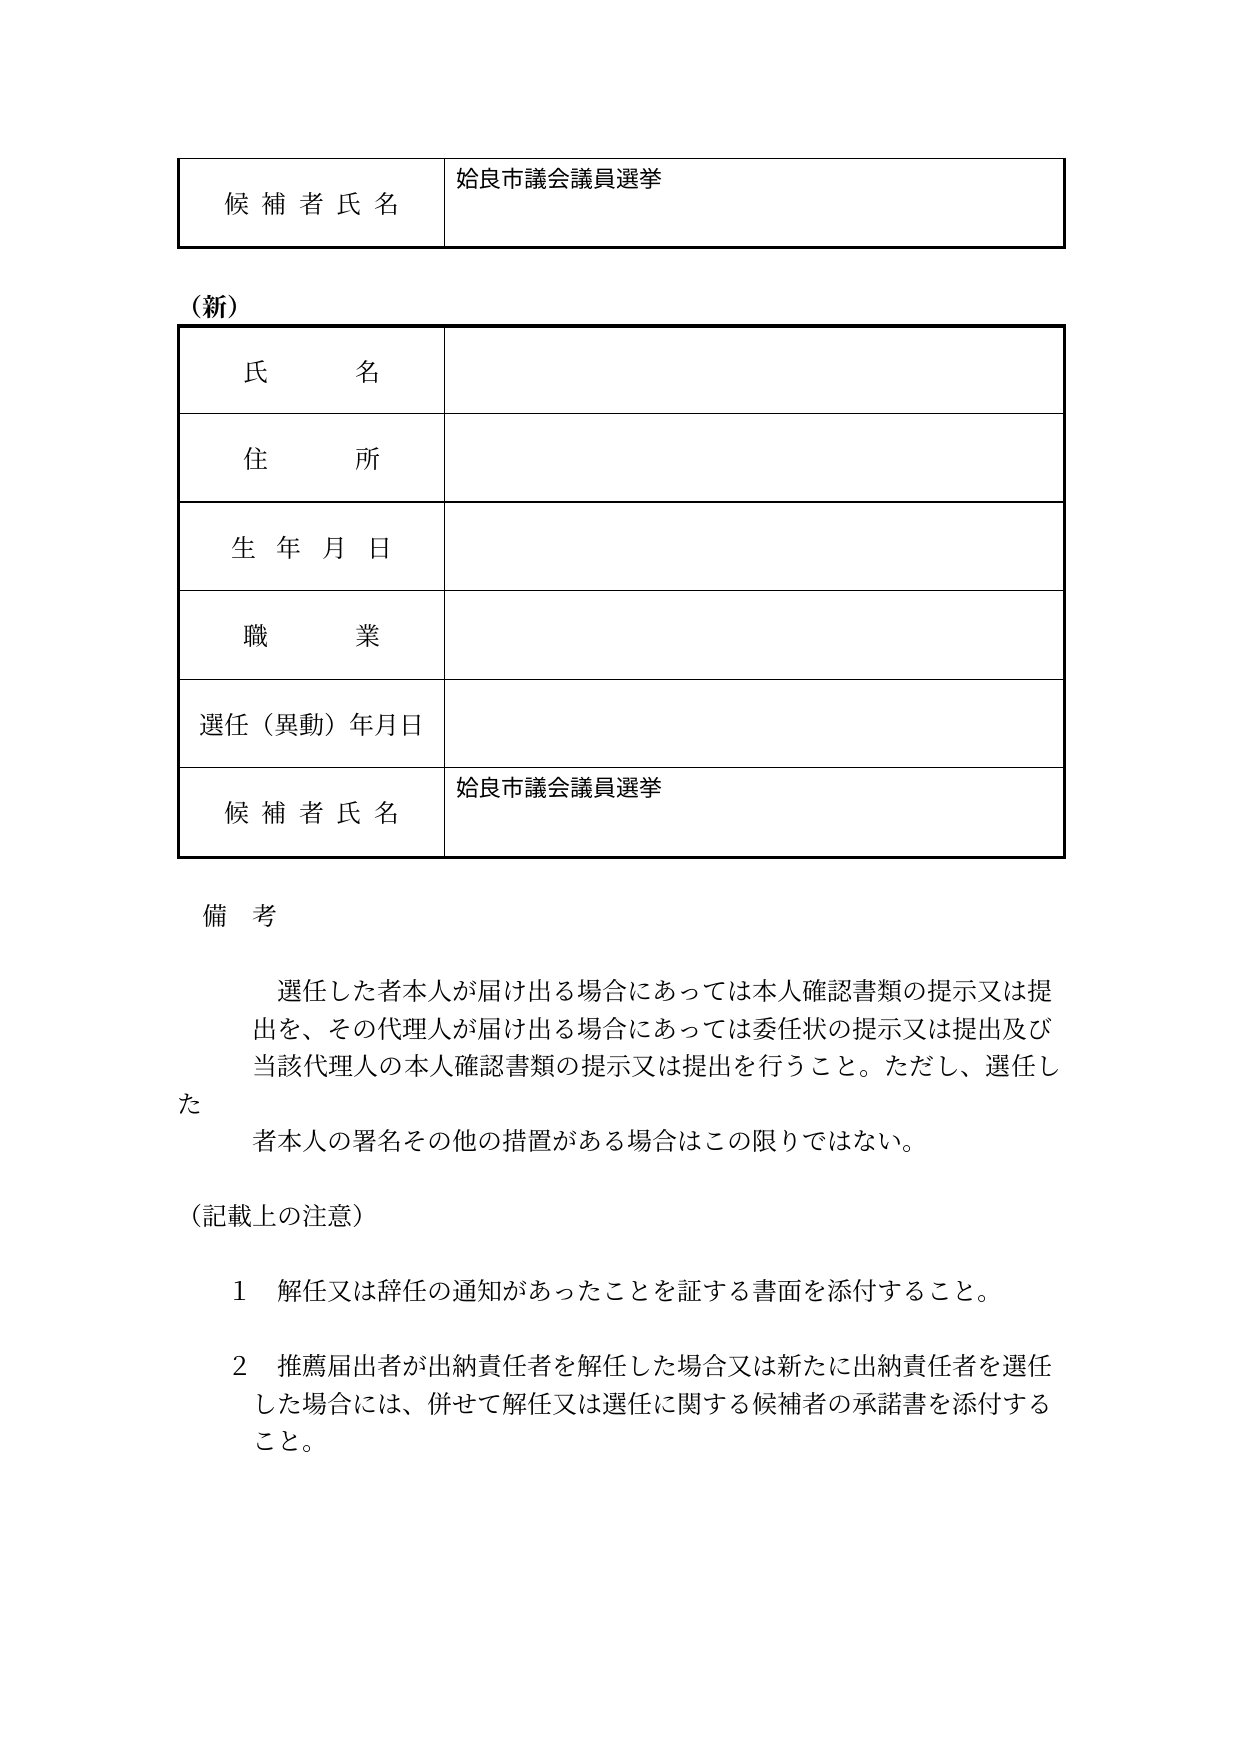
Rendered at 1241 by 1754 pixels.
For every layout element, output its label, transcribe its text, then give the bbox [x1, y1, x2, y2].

table_cell 候補者氏名 [180, 159, 444, 246]
table_header [445, 328, 1063, 413]
table_cell 姶良市議会議員選挙 [445, 159, 1063, 246]
table_cell 生年月日 [180, 503, 444, 590]
table_cell [445, 680, 1063, 767]
text した場合には、併せて解任又は選任に関する候補者の承諾書を添付する [177, 1384, 1063, 1421]
table_cell 姶良市議会議員選挙 [445, 768, 1063, 856]
text こと。 [177, 1421, 1063, 1459]
table_cell 候補者氏名 [180, 768, 444, 856]
text （新） [177, 287, 1063, 324]
text １ 解任又は辞任の通知があったことを証する書面を添付すること。 [177, 1271, 1063, 1309]
table_cell 選任（異動）年月日 [180, 680, 444, 767]
text （記載上の注意） [177, 1196, 1063, 1234]
text 備 考 [177, 896, 1063, 934]
table_cell [445, 414, 1063, 501]
table_cell [445, 503, 1063, 590]
table_cell [445, 591, 1063, 678]
text 選任した者本人が届け出る場合にあっては本人確認書類の提示又は提 [177, 971, 1063, 1009]
table_cell 職業 [180, 591, 444, 678]
text 当該代理人の本人確認書類の提示又は提出を行うこと。ただし、選任した [177, 1046, 1063, 1121]
text 者本人の署名その他の措置がある場合はこの限りではない。 [177, 1121, 1063, 1159]
text ２ 推薦届出者が出納責任者を解任した場合又は新たに出納責任者を選任 [177, 1346, 1063, 1384]
text 出を、その代理人が届け出る場合にあっては委任状の提示又は提出及び [177, 1009, 1063, 1046]
table_header 氏名 [180, 328, 444, 413]
table_cell 住所 [180, 414, 444, 501]
